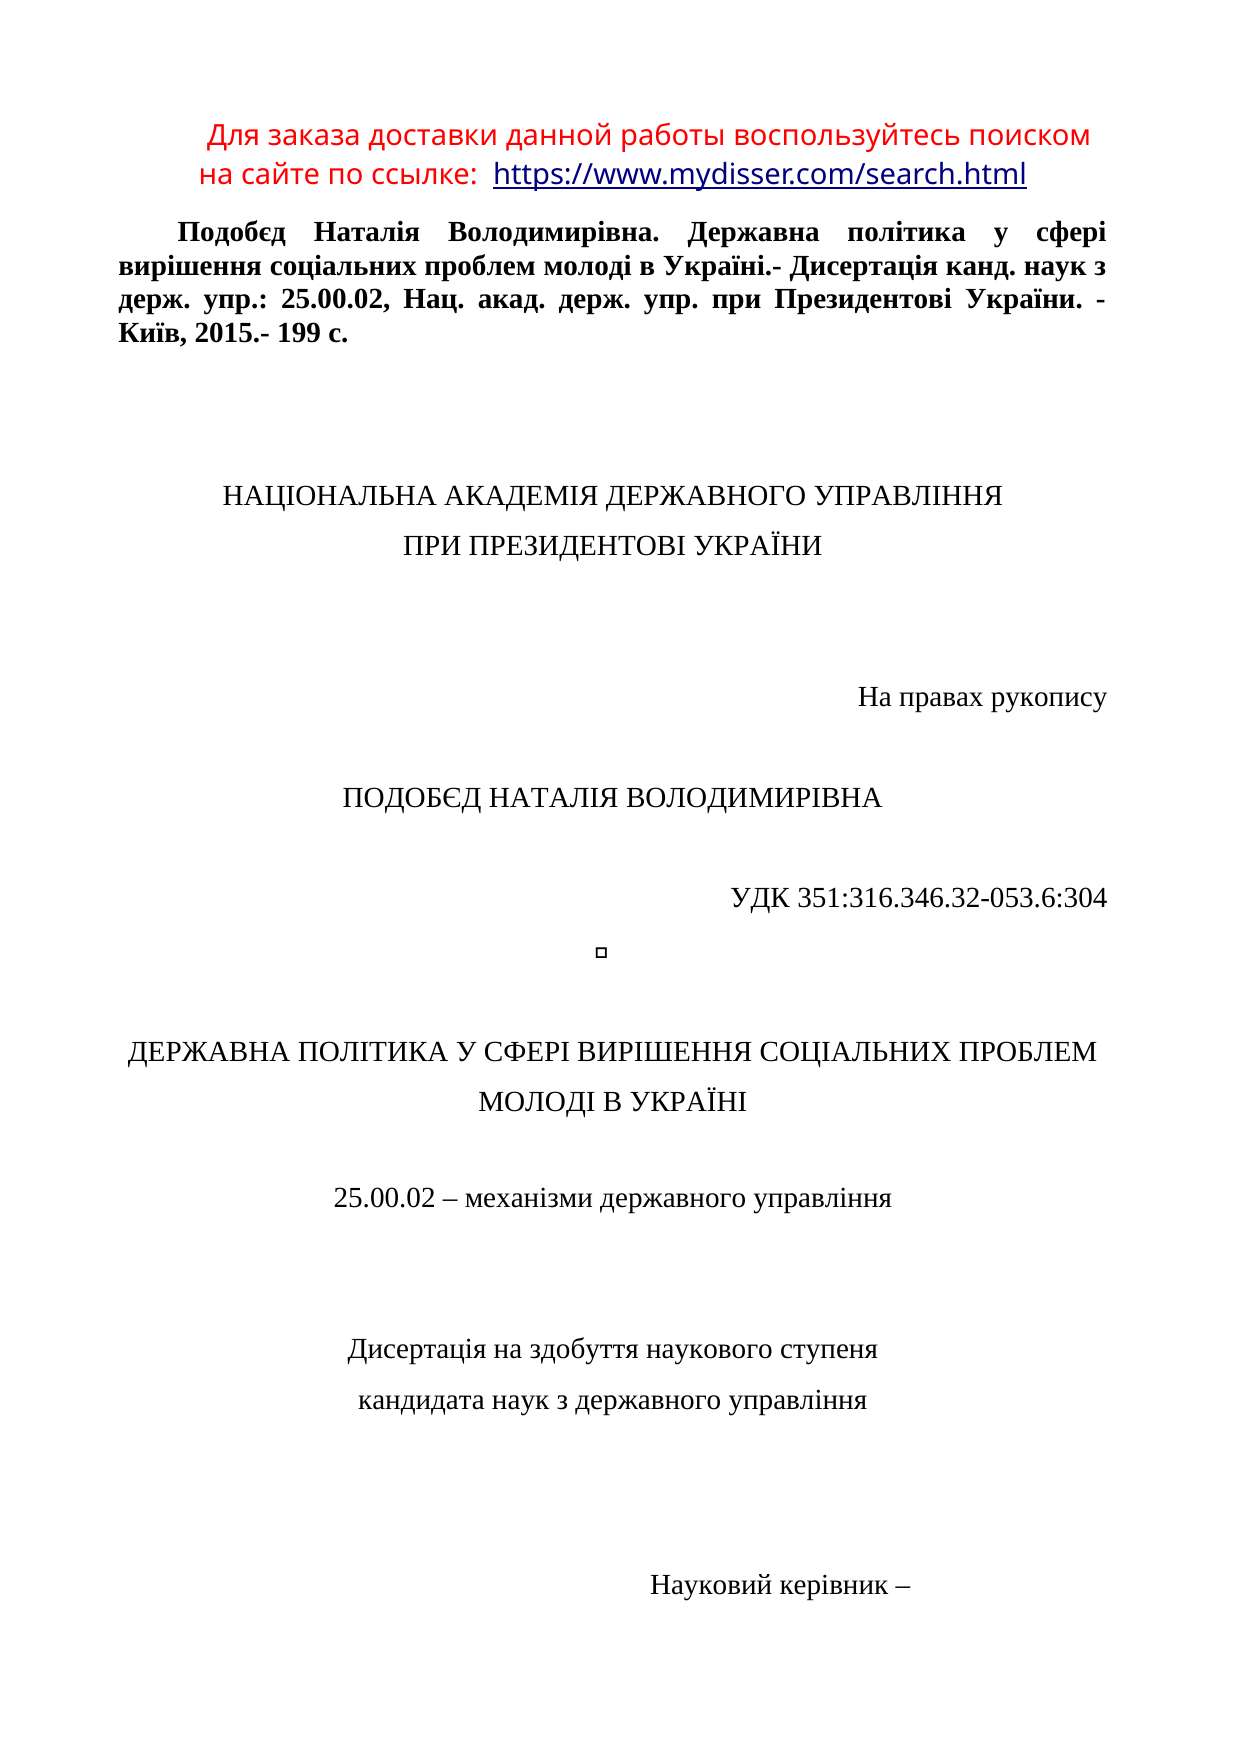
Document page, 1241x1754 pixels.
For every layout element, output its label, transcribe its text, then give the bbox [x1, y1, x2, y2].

text кандидата наук з державного управління [118, 1382, 1107, 1415]
text ПОДОБЄД НАТАЛІЯ ВОЛОДИМИРІВНА [118, 780, 1107, 813]
text Подобєд Наталія Володимирівна. Державна політика у сфері вирішення соціальних проблем молоді в Україні.- Дисертація канд. наук з держ. упр.: 25.00.02, Нац. акад. держ. упр. при Президентові України. - Київ, 2015.- 199 с. [118, 214, 1107, 348]
text ПРИ ПРЕЗИДЕНТОВІ УКРАЇНИ [118, 528, 1107, 562]
text ДЕРЖАВНА ПОЛІТИКА У СФЕРІ ВИРІШЕННЯ СОЦІАЛЬНИХ ПРОБЛЕМ МОЛОДІ В УКРАЇНІ [118, 1034, 1107, 1118]
text Науковий керівник – [650, 1567, 1107, 1601]
text УДК 351:316.346.32-053.6:304 [118, 880, 1107, 914]
text Дисертація на здобуття наукового ступеня [118, 1331, 1107, 1365]
text НАЦІОНАЛЬНА АКАДЕМІЯ ДЕРЖАВНОГО УПРАВЛІННЯ [118, 478, 1107, 511]
text На правах рукопису [118, 679, 1107, 713]
text 25.00.02 – механізми державного управління [118, 1181, 1107, 1214]
